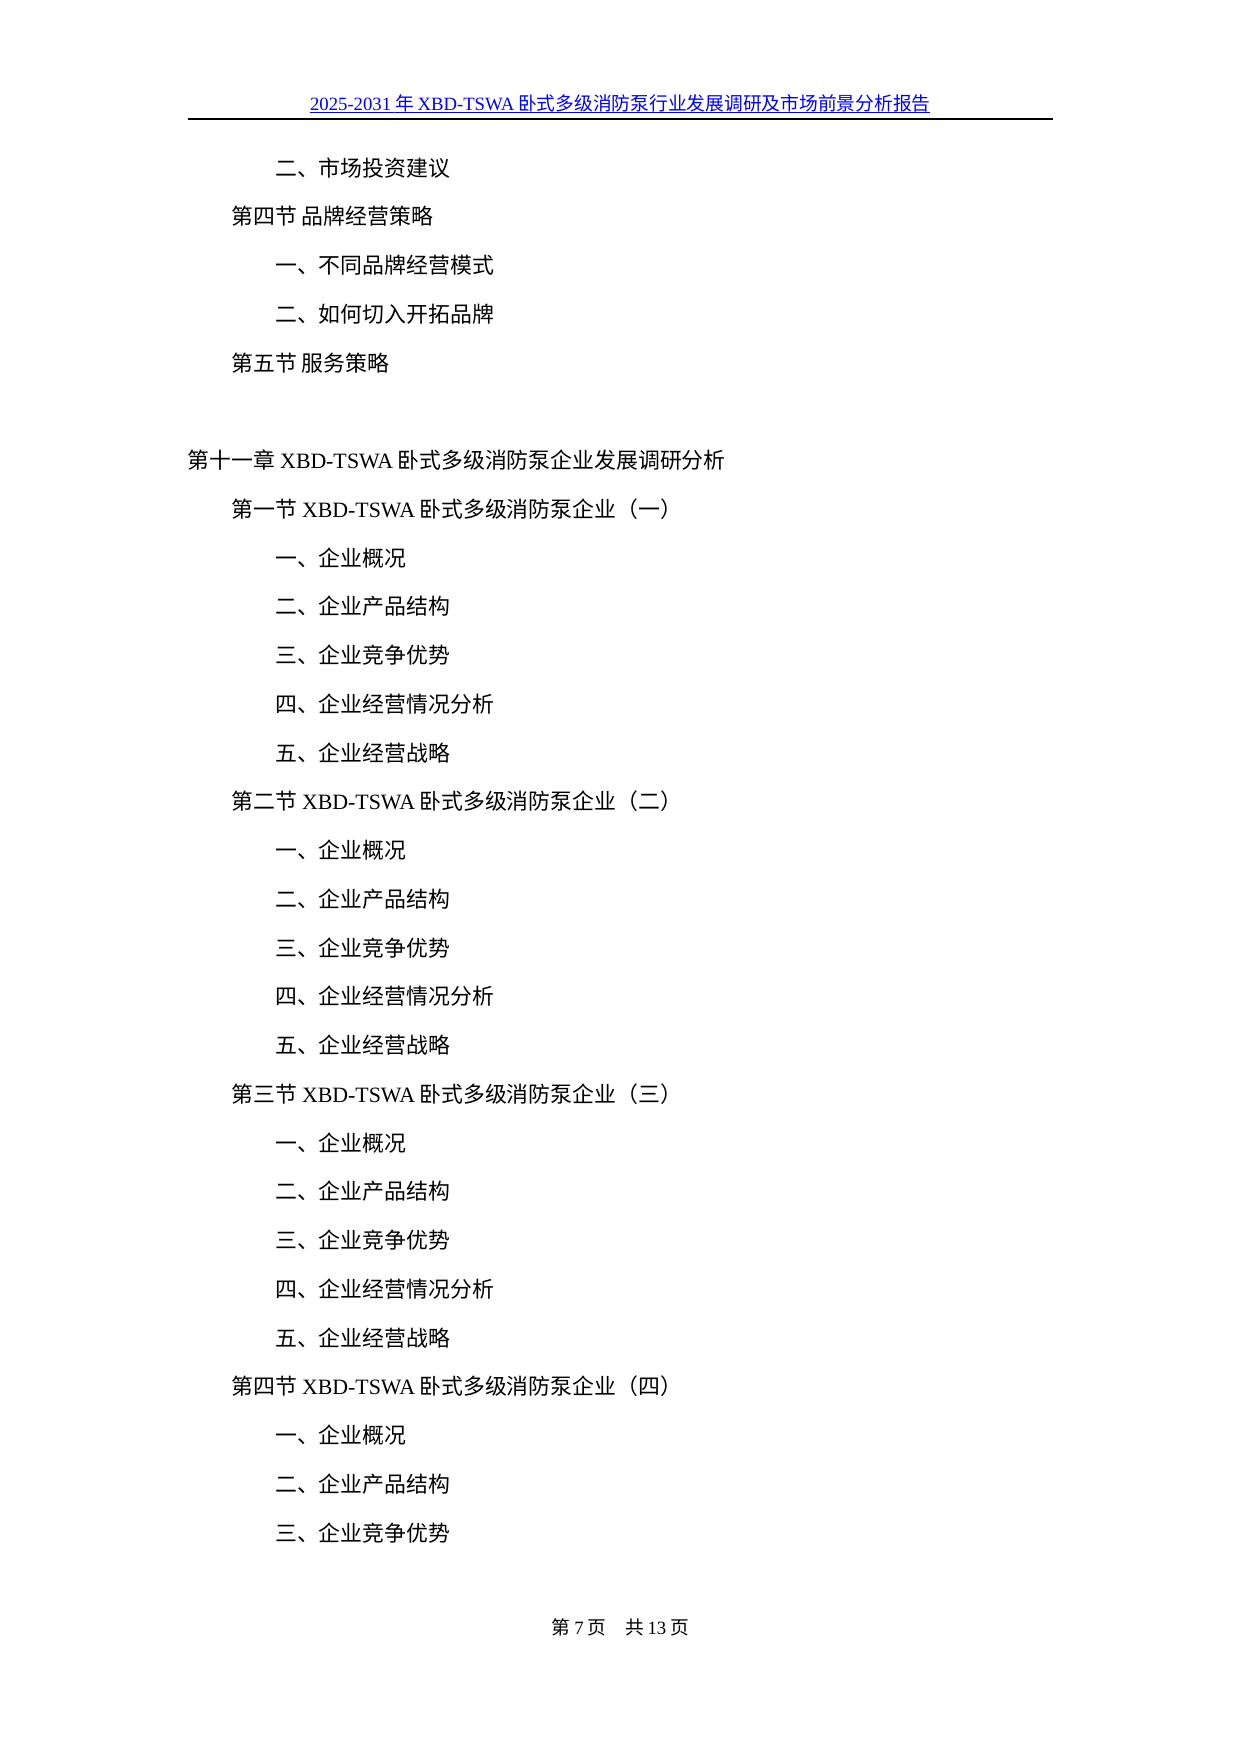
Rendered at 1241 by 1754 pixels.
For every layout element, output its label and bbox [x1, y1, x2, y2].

text [187, 150, 1053, 1548]
